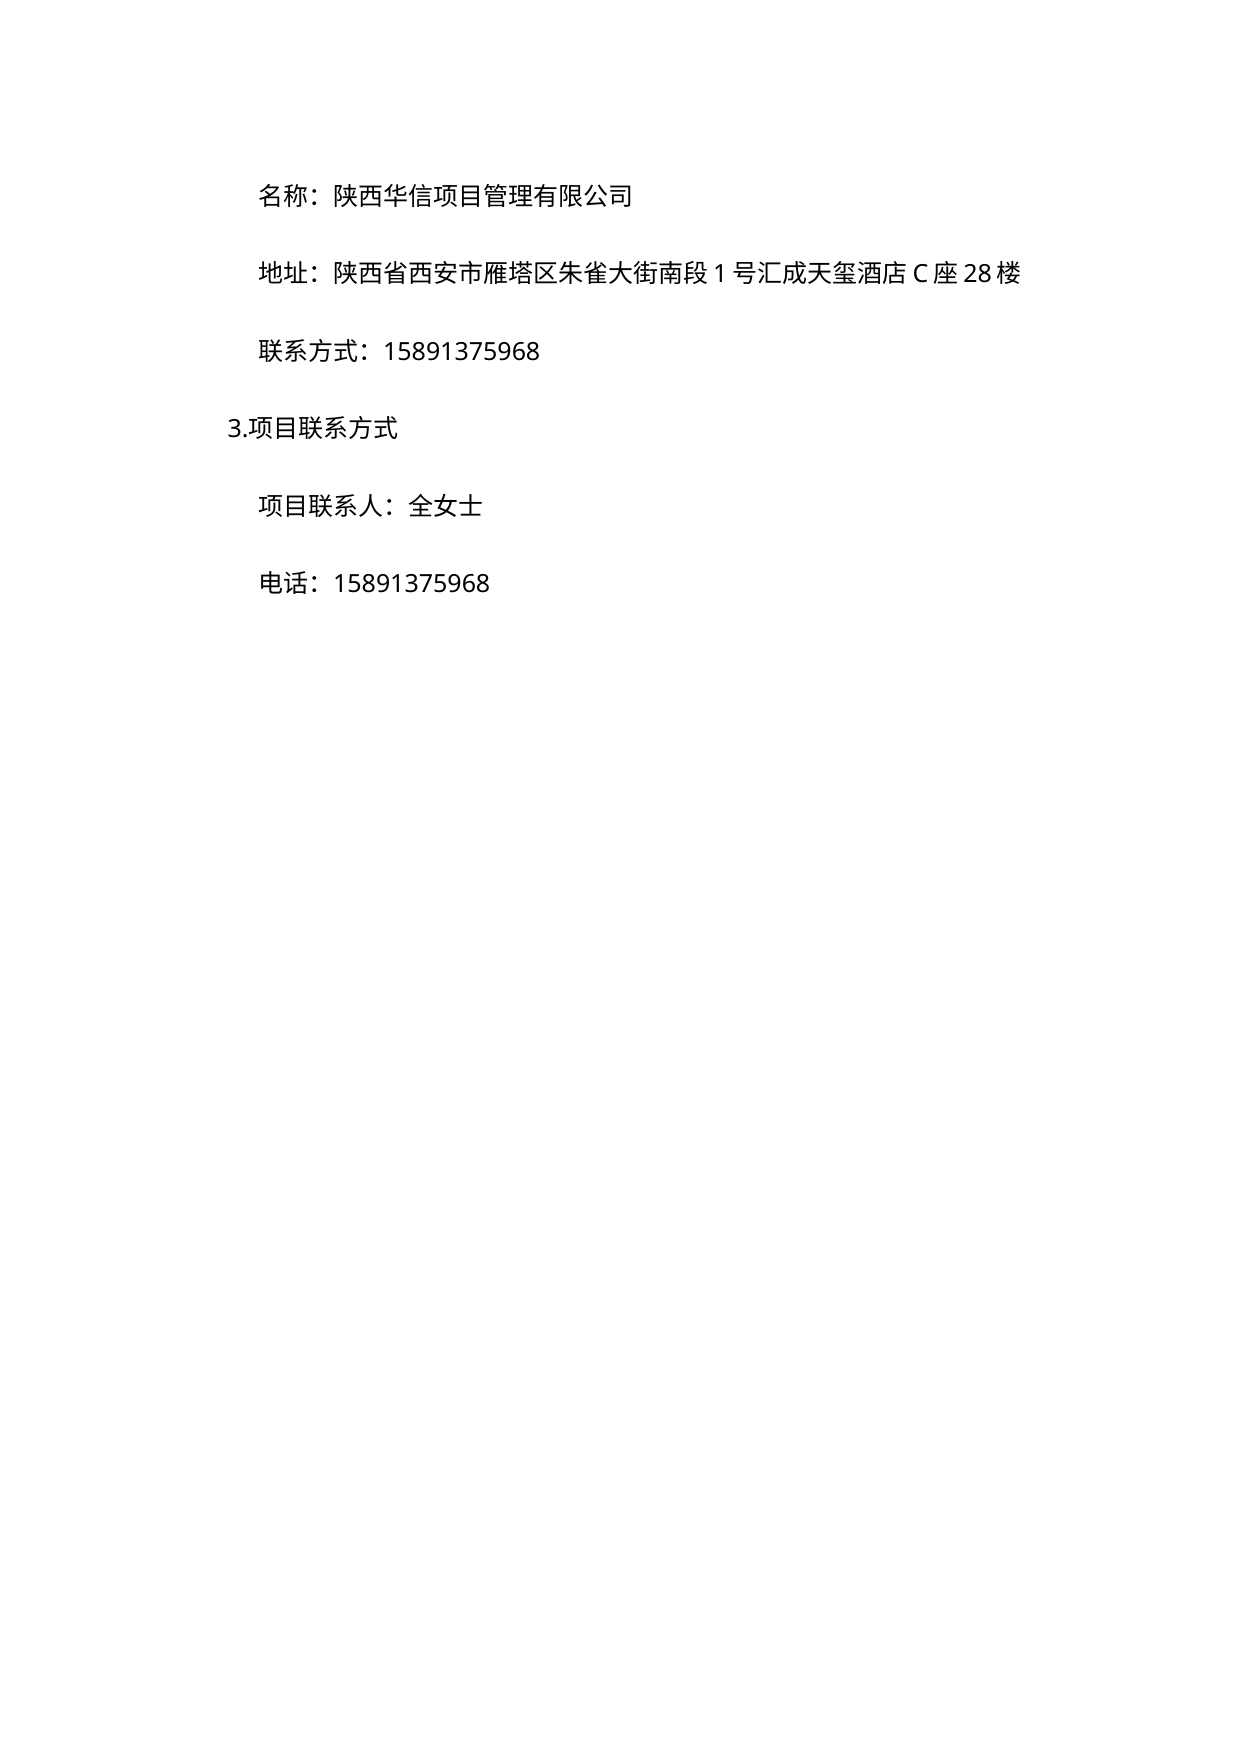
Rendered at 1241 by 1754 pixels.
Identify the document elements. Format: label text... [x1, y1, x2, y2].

text 名称：陕西华信项目管理有限公司 [187, 162, 1053, 227]
text 地址：陕西省西安市雁塔区朱雀大街南段1号汇成天玺酒店C座28楼 [187, 239, 1053, 304]
text 项目联系人：全女士 [187, 472, 1053, 537]
text 3.项目联系方式 [187, 394, 1053, 459]
text 电话：15891375968 [187, 549, 1053, 614]
text 联系方式：15891375968 [187, 317, 1053, 382]
